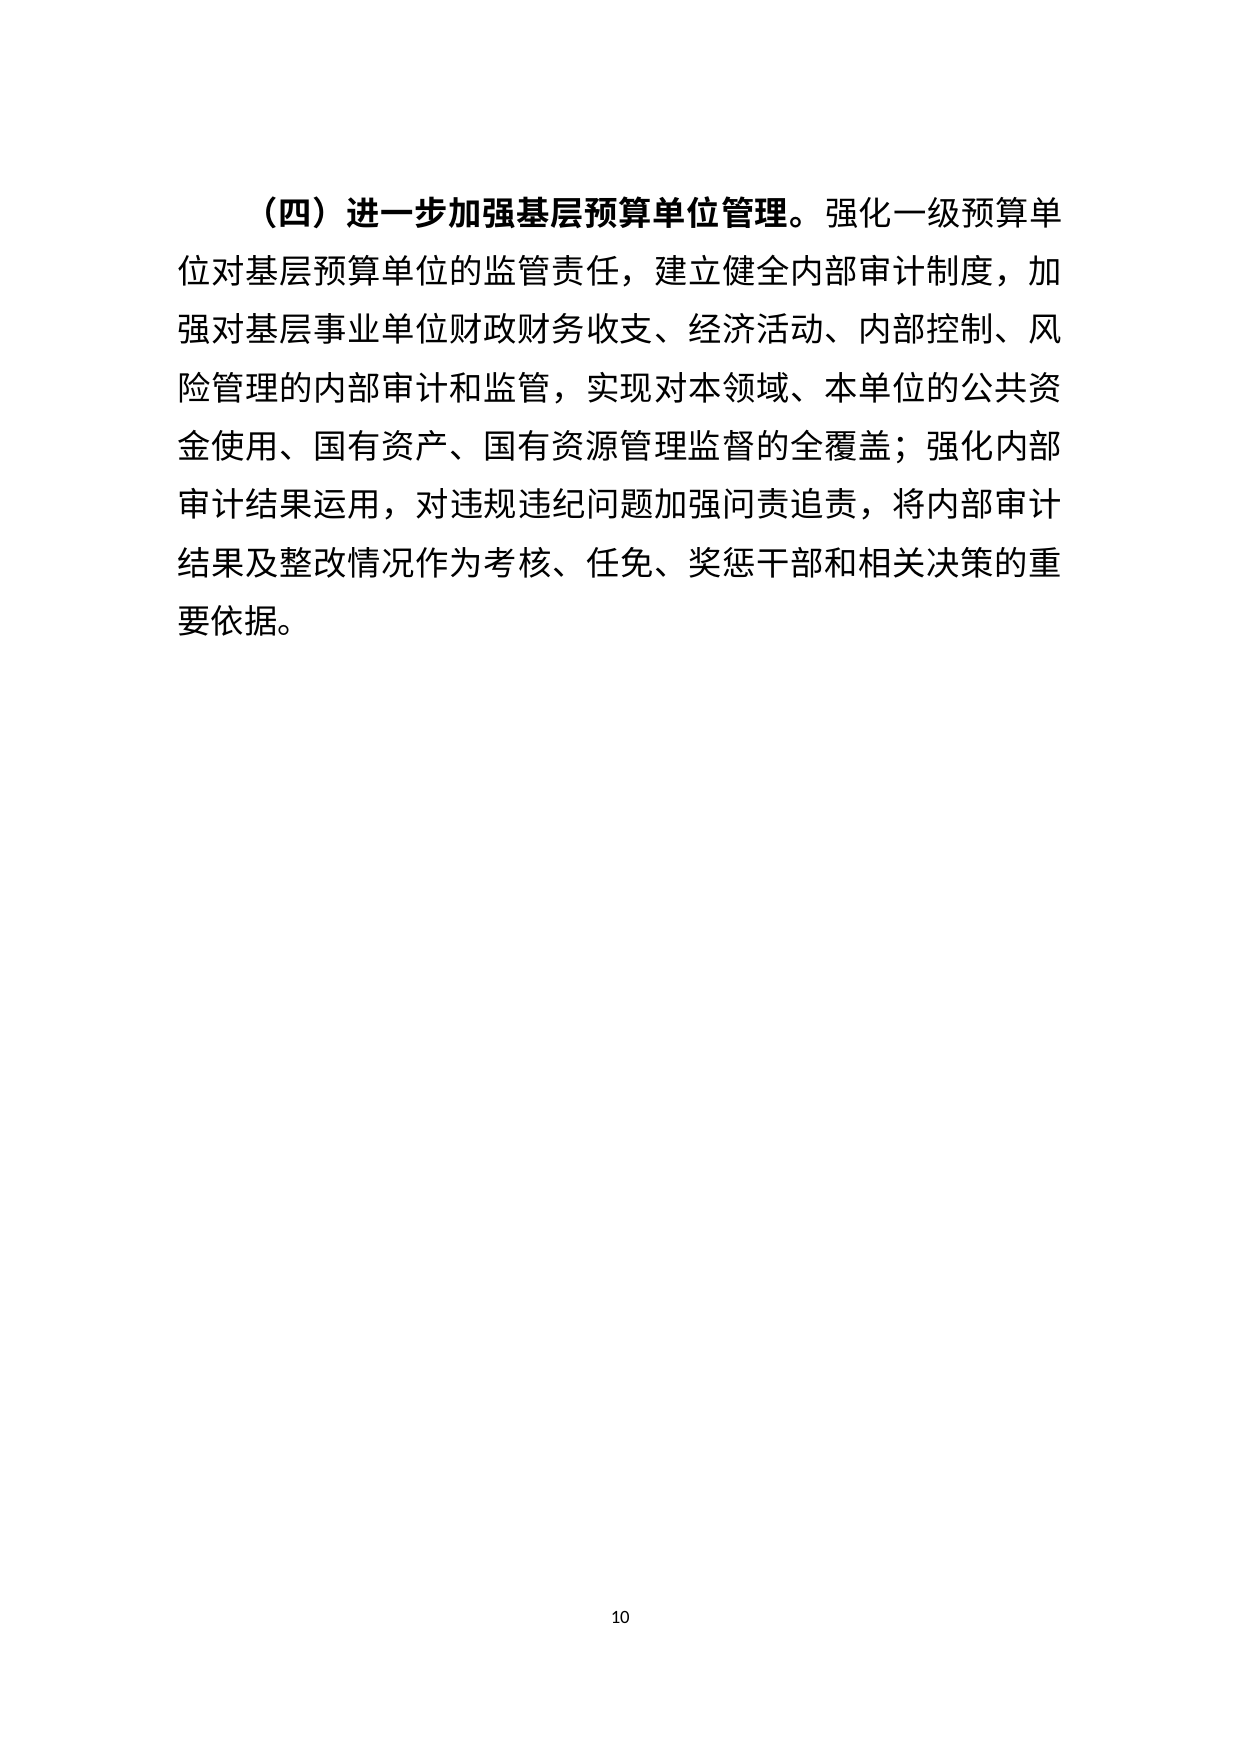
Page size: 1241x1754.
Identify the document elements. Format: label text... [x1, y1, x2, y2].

text （四）进一步加强基层预算单位管理。强化一级预算单位对基层预算单位的监管责任，建立健全内部审计制度，加强对基层事业单位财政财务收支、经济活动、内部控制、风险管理的内部审计和监管，实现对本领域、本单位的公共资金使用、国有资产、国有资源管理监督的全覆盖；强化内部审计结果运用，对违规违纪问题加强问责追责，将内部审计结果及整改情况作为考核、任免、奖惩干部和相关决策的重要依据。 [177, 178, 1063, 645]
